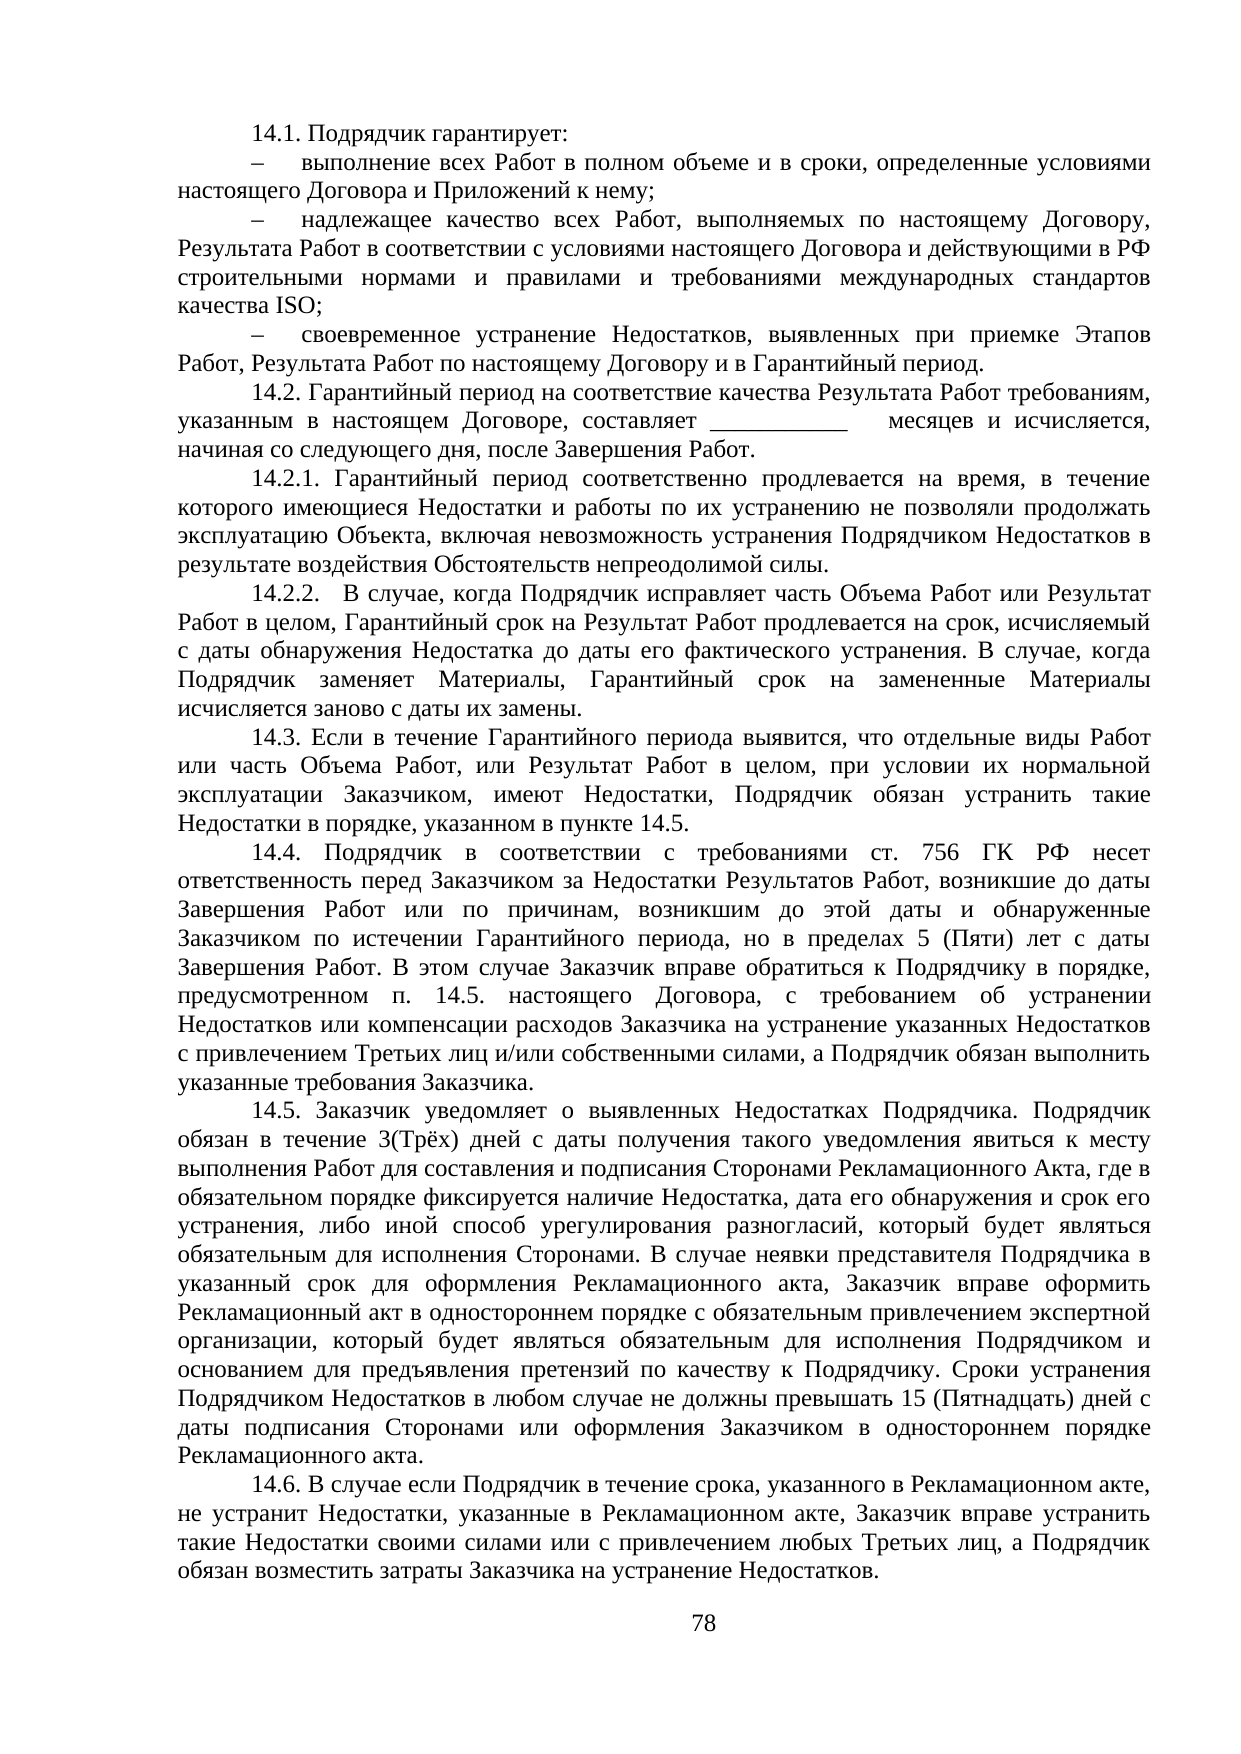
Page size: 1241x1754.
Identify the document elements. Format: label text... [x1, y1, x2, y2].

text 14.4. Подрядчик в соответствии с требованиями ст. 756 ГК РФ несет ответственность перед Заказчиком за Недостатки Результатов Работ, возникшие до даты Завершения Работ или по причинам, возникшим до этой даты и обнаруженные Заказчиком по истечении Гарантийного периода, но в пределах 5 (Пяти) лет с даты Завершения Работ. В этом случае Заказчик вправе обратиться к Подрядчику в порядке, предусмотренном п. 14.5. настоящего Договора, с требованием об устранении Недостатков или компенсации расходов Заказчика на устранение указанных Недостатков с привлечением Третьих лиц и/или собственными силами, а Подрядчик обязан выполнить указанные требования Заказчика. [177, 837, 1152, 1096]
text 14.5. Заказчик уведомляет о выявленных Недостатках Подрядчика. Подрядчик обязан в течение 3(Трёх) дней с даты получения такого уведомления явиться к месту выполнения Работ для составления и подписания Сторонами Рекламационного Акта, где в обязательном порядке фиксируется наличие Недостатка, дата его обнаружения и срок его устранения, либо иной способ урегулирования разногласий, который будет являться обязательным для исполнения Сторонами. В случае неявки представителя Подрядчика в указанный срок для оформления Рекламационного акта, Заказчик вправе оформить Рекламационный акт в одностороннем порядке с обязательным привлечением экспертной организации, который будет являться обязательным для исполнения Подрядчиком и основанием для предъявления претензий по качеству к Подрядчику. Сроки устранения Подрядчиком Недостатков в любом случае не должны превышать 15 (Пятнадцать) дней с даты подписания Сторонами или оформления Заказчиком в одностороннем порядке Рекламационного акта. [177, 1096, 1152, 1469]
text 14.6. В случае если Подрядчик в течение срока, указанного в Рекламационном акте, не устранит Недостатки, указанные в Рекламационном акте, Заказчик вправе устранить такие Недостатки своими силами или с привлечением любых Третьих лиц, а Подрядчик обязан возместить затраты Заказчика на устранение Недостатков. [177, 1469, 1152, 1584]
text 14.2.2. В случае, когда Подрядчик исправляет часть Объема Работ или Результат Работ в целом, Гарантийный срок на Результат Работ продлевается на срок, исчисляемый с даты обнаружения Недостатка до даты его фактического устранения. В случае, когда Подрядчик заменяет Материалы, Гарантийный срок на замененные Материалы исчисляется заново с даты их замены. [177, 578, 1152, 722]
text 14.1. Подрядчик гарантирует: [177, 118, 1152, 147]
text 14.3. Если в течение Гарантийного периода выявится, что отдельные виды Работ или часть Объема Работ, или Результат Работ в целом, при условии их нормальной эксплуатации Заказчиком, имеют Недостатки, Подрядчик обязан устранить такие Недостатки в порядке, указанном в пункте 14.5. [177, 722, 1152, 837]
text – выполнение всех Работ в полном объеме и в сроки, определенные условиями настоящего Договора и Приложений к нему; [177, 147, 1152, 204]
text – своевременное устранение Недостатков, выявленных при приемке Этапов Работ, Результата Работ по настоящему Договору и в Гарантийный период. [177, 319, 1152, 377]
text 14.2. Гарантийный период на соответствие качества Результата Работ требованиям, указанным в настоящем Договоре, составляет ___________ месяцев и исчисляется, начиная со следующего дня, после Завершения Работ. [177, 377, 1152, 463]
text – надлежащее качество всех Работ, выполняемых по настоящему Договору, Результата Работ в соответствии с условиями настоящего Договора и действующими в РФ строительными нормами и правилами и требованиями международных стандартов качества ISO; [177, 204, 1152, 319]
text 14.2.1. Гарантийный период соответственно продлевается на время, в течение которого имеющиеся Недостатки и работы по их устранению не позволяли продолжать эксплуатацию Объекта, включая невозможность устранения Подрядчиком Недостатков в результате воздействия Обстоятельств непреодолимой силы. [177, 463, 1152, 578]
